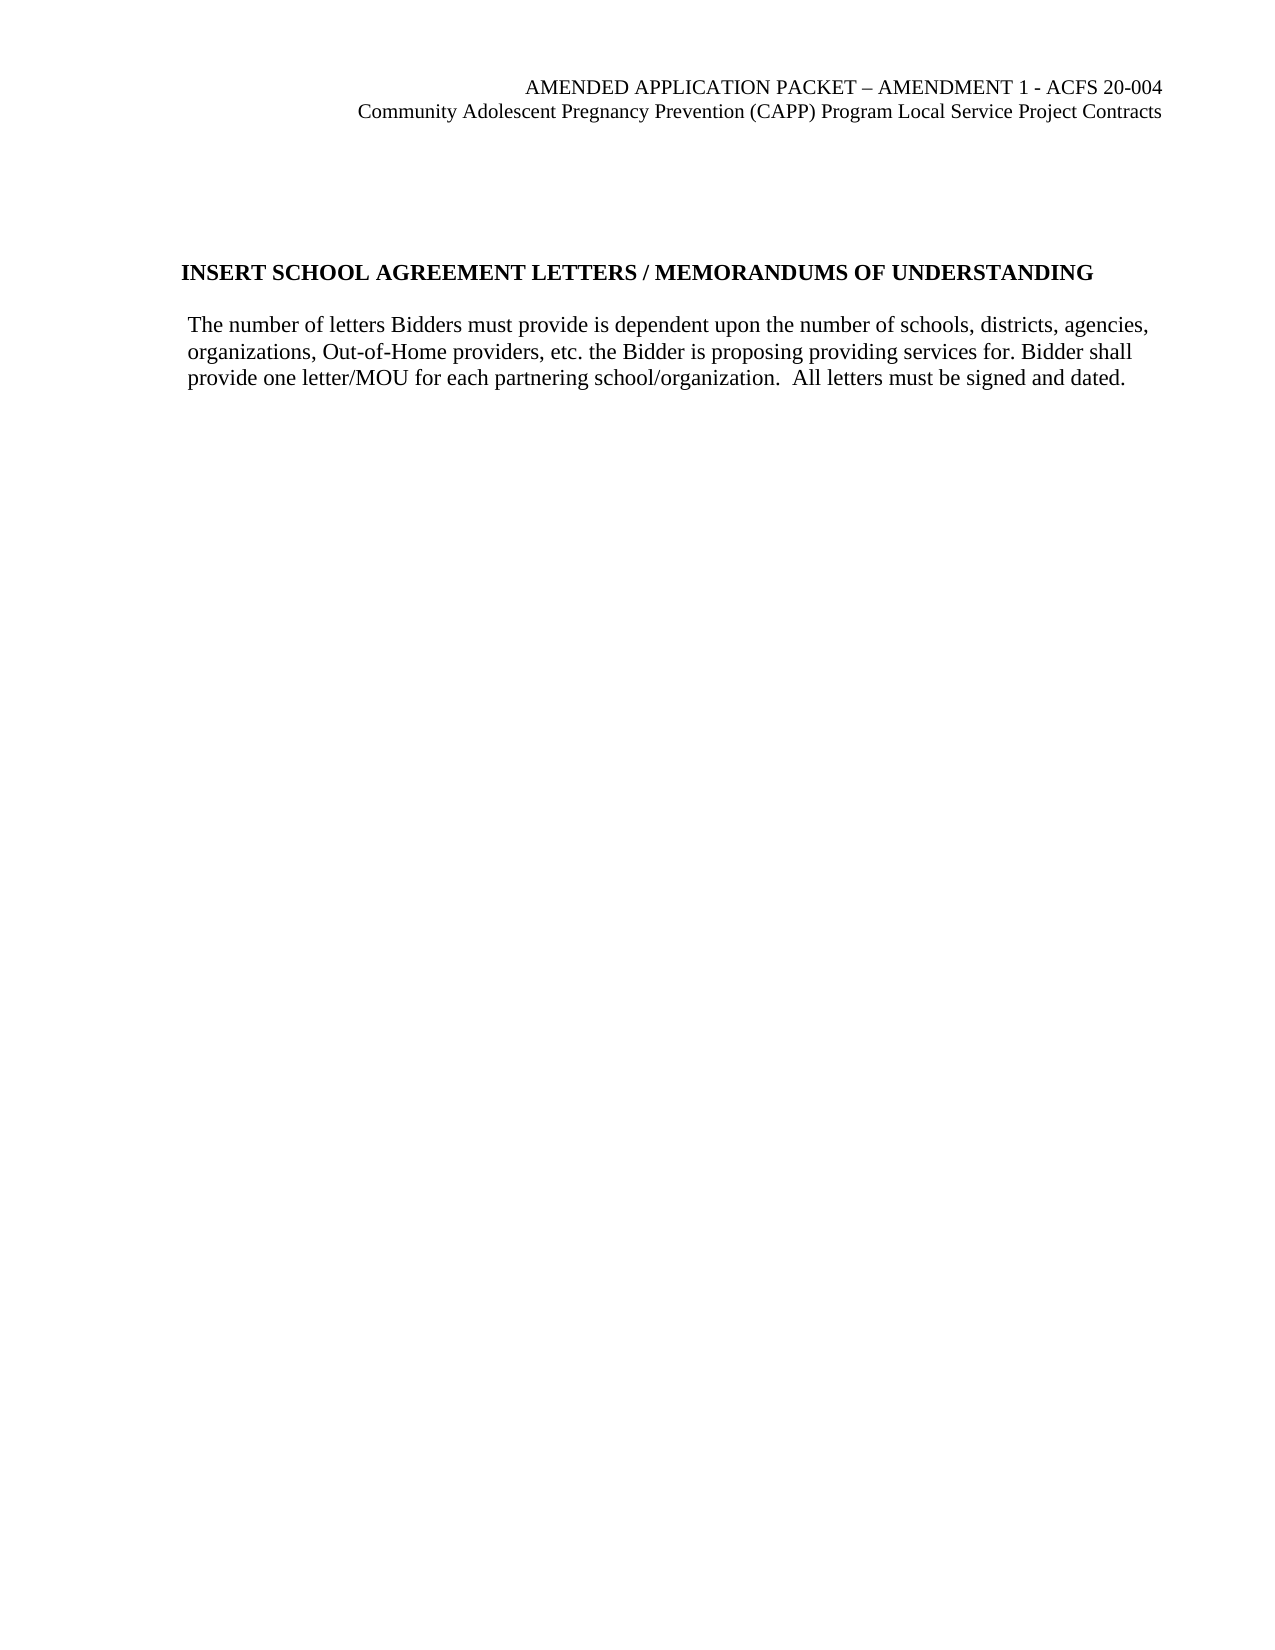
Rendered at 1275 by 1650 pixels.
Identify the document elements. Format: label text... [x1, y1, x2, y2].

list The number of letters Bidders must provide is dependent upon the number of schools, districts, agencies, organizations, Out-of-Home providers, etc. the Bidder is proposing providing services for. Bidder shall provide one letter/MOU for each partnering school/organization. All letters must be signed and dated. [187, 311, 1162, 391]
text INSERT SCHOOL AGREEMENT LETTERS / MEMORANDUMS OF UNDERSTANDING [112, 259, 1162, 285]
